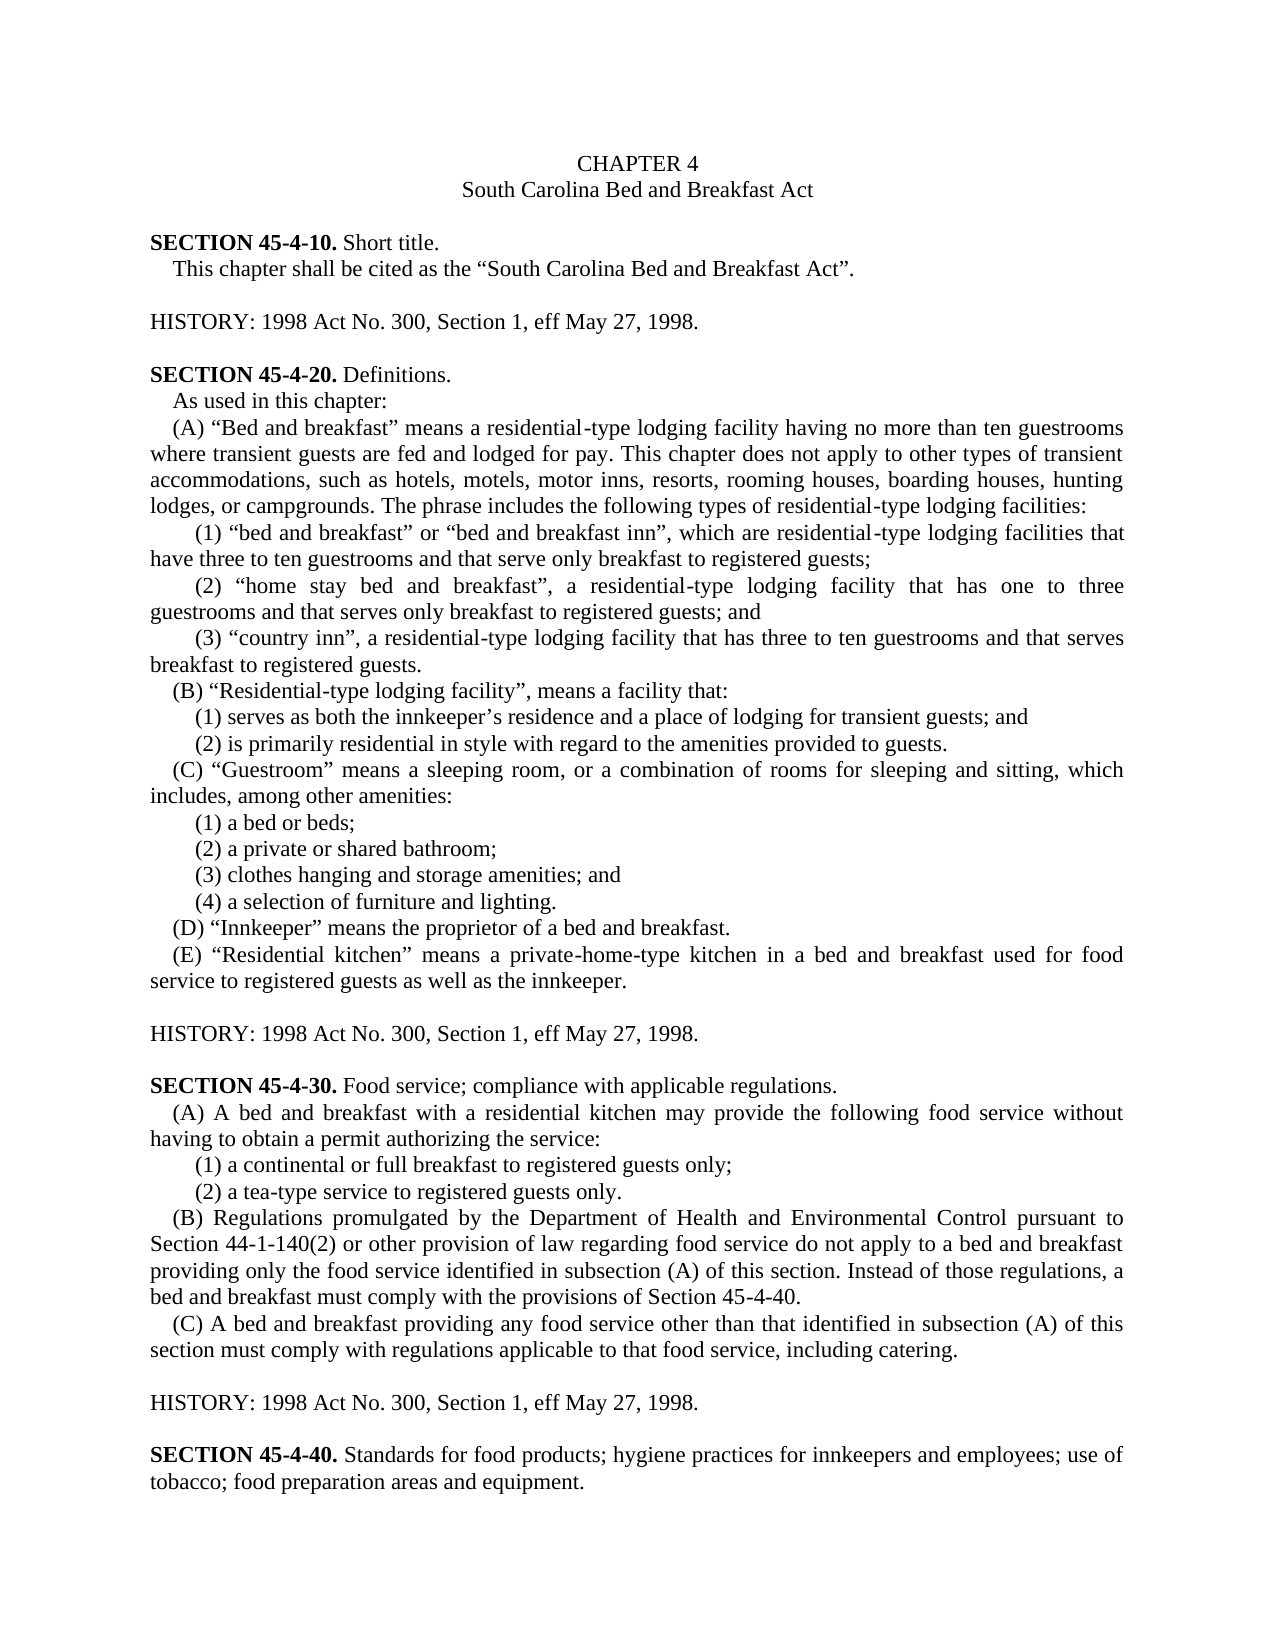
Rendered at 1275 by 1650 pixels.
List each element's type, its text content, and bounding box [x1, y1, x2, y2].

text (3) “country inn”, a residential-type lodging facility that has three to ten guestrooms and that serves breakfast to registered guests. [150, 624, 1125, 677]
text (2) a tea-type service to registered guests only. [150, 1178, 1125, 1204]
text (B) “Residential-type lodging facility”, means a facility that: [150, 677, 1125, 703]
text (2) “home stay bed and breakfast”, a residential-type lodging facility that has one to three guestrooms and that serves only breakfast to registered guests; and [150, 572, 1125, 624]
text (A) A bed and breakfast with a residential kitchen may provide the following food service without having to obtain a permit authorizing the service: [150, 1099, 1125, 1151]
text South Carolina Bed and Breakfast Act [150, 176, 1125, 203]
text (A) “Bed and breakfast” means a residential-type lodging facility having no more than ten guestrooms where transient guests are fed and lodged for pay. This chapter does not apply to other types of transient accommodations, such as hotels, motels, motor inns, resorts, rooming houses, boarding houses, hunting lodges, or campgrounds. The phrase includes the following types of residential-type lodging facilities: [150, 413, 1125, 519]
text SECTION 45-4-40. Standards for food products; hygiene practices for innkeepers and employees; use of tobacco; food preparation areas and equipment. [150, 1441, 1125, 1494]
text As used in this chapter: [150, 387, 1125, 413]
text (2) a private or shared bathroom; [150, 835, 1125, 862]
text (3) clothes hanging and storage amenities; and [150, 862, 1125, 888]
text (4) a selection of furniture and lighting. [150, 888, 1125, 914]
text (D) “Innkeeper” means the proprietor of a bed and breakfast. [150, 914, 1125, 941]
text SECTION 45-4-30. Food service; compliance with applicable regulations. [150, 1072, 1125, 1099]
text SECTION 45-4-20. Definitions. [150, 361, 1125, 387]
text (1) “bed and breakfast” or “bed and breakfast inn”, which are residential-type lodging facilities that have three to ten guestrooms and that serve only breakfast to registered guests; [150, 519, 1125, 572]
text HISTORY: 1998 Act No. 300, Section 1, eff May 27, 1998. [150, 1020, 1125, 1046]
text This chapter shall be cited as the “South Carolina Bed and Breakfast Act”. [150, 255, 1125, 282]
text (1) a continental or full breakfast to registered guests only; [150, 1151, 1125, 1178]
text (E) “Residential kitchen” means a private-home-type kitchen in a bed and breakfast used for food service to registered guests as well as the innkeeper. [150, 941, 1125, 993]
text (1) serves as both the innkeeper’s residence and a place of lodging for transient guests; and [150, 703, 1125, 730]
text HISTORY: 1998 Act No. 300, Section 1, eff May 27, 1998. [150, 308, 1125, 334]
text (1) a bed or beds; [150, 809, 1125, 835]
text (B) Regulations promulgated by the Department of Health and Environmental Control pursuant to Section 44-1-140(2) or other provision of law regarding food service do not apply to a bed and breakfast providing only the food service identified in subsection (A) of this section. Instead of those regulations, a bed and breakfast must comply with the provisions of Section 45-4-40. [150, 1204, 1125, 1309]
text HISTORY: 1998 Act No. 300, Section 1, eff May 27, 1998. [150, 1389, 1125, 1415]
text CHAPTER 4 [150, 150, 1125, 176]
text (C) “Guestroom” means a sleeping room, or a combination of rooms for sleeping and sitting, which includes, among other amenities: [150, 756, 1125, 809]
text SECTION 45-4-10. Short title. [150, 229, 1125, 255]
text (C) A bed and breakfast providing any food service other than that identified in subsection (A) of this section must comply with regulations applicable to that food service, including catering. [150, 1309, 1125, 1362]
text (2) is primarily residential in style with regard to the amenities provided to guests. [150, 730, 1125, 756]
